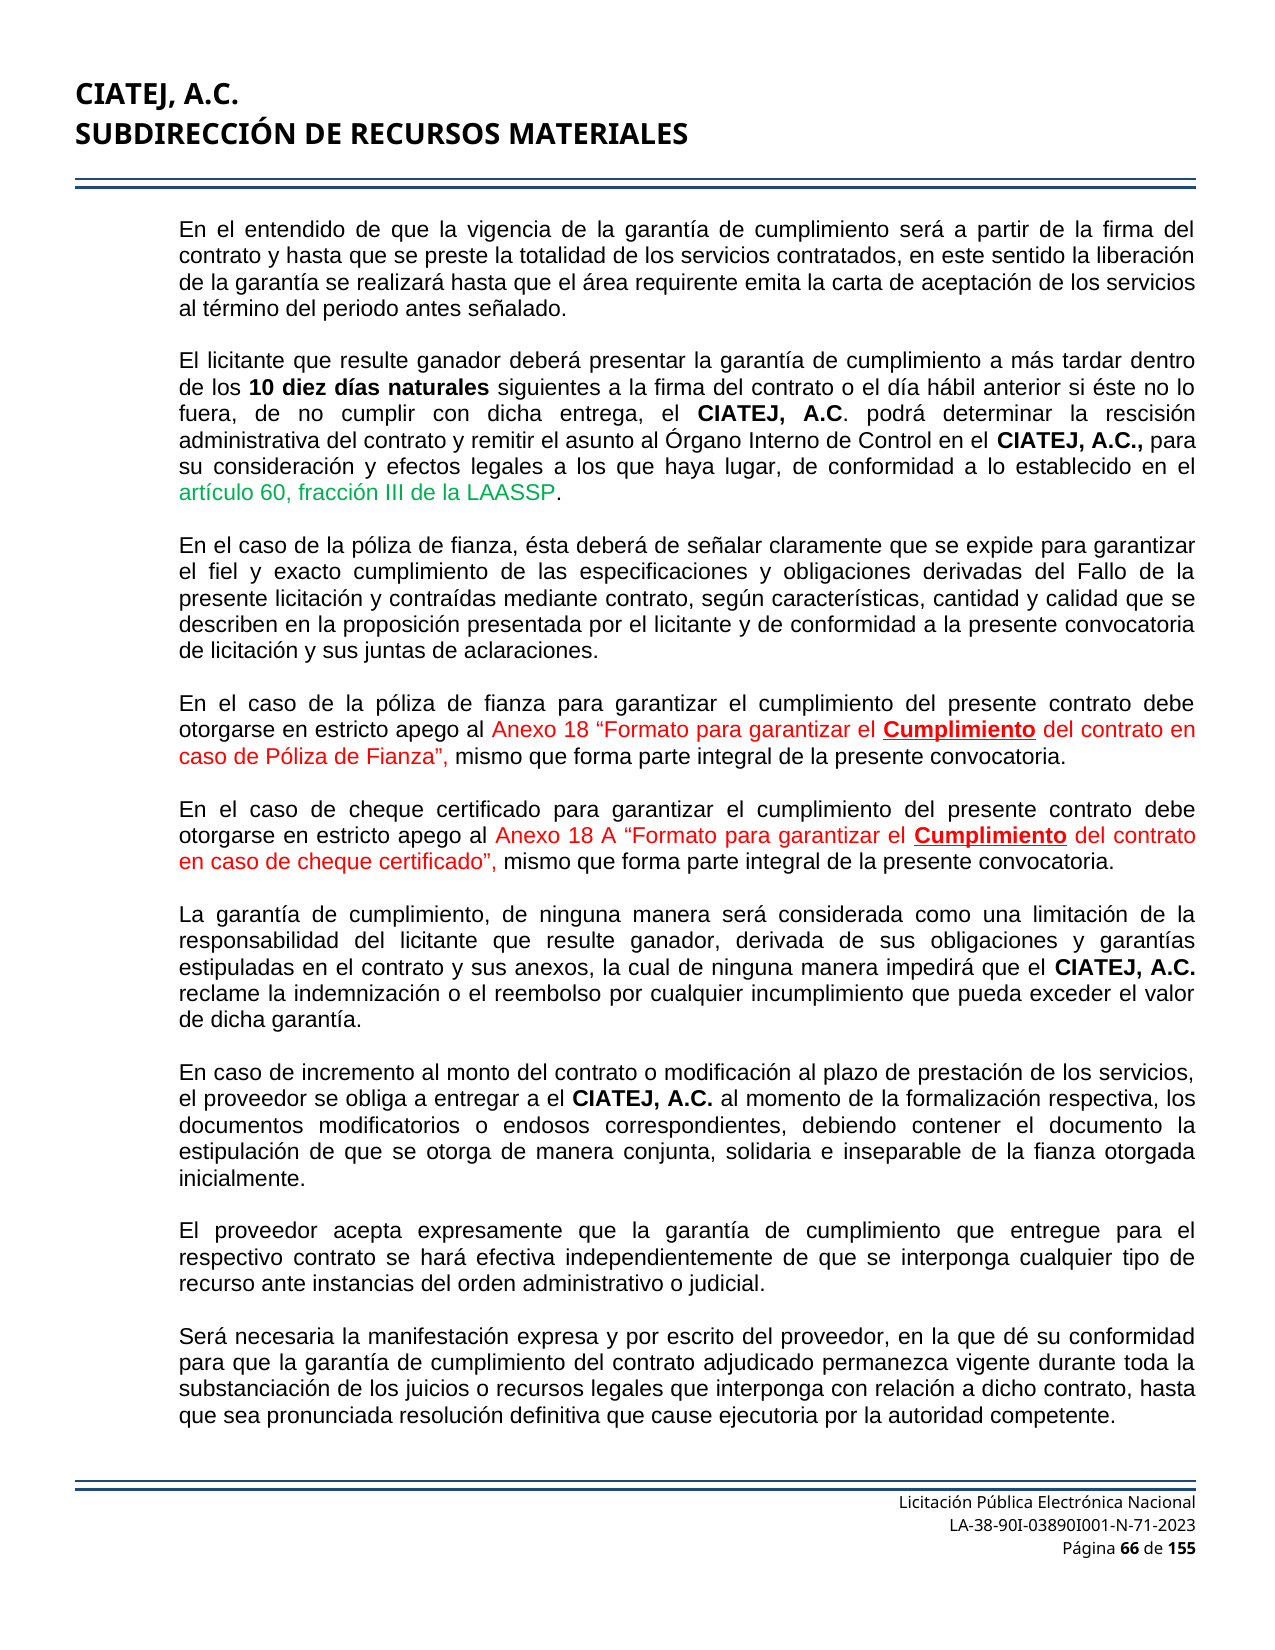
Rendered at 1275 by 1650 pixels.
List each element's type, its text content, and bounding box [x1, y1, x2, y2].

list Será necesaria la manifestación expresa y por escrito del proveedor, en la que dé su conformidad para que la garantía de cumplimiento del contrato adjudicado permanezca vigente durante toda la substanciación de los juicios o recursos legales que interponga con relación a dicho contrato, hasta que sea pronunciada resolución definitiva que cause ejecutoria por la autoridad competente. [178, 1323, 1196, 1428]
list El licitante que resulte ganador deberá presentar la garantía de cumplimiento a más tardar dentro de los 10 diez días naturales siguientes a la firma del contrato o el día hábil anterior si éste no lo fuera, de no cumplir con dicha entrega, el CIATEJ, A.C. podrá determinar la rescisión administrativa del contrato y remitir el asunto al Órgano Interno de Control en el CIATEJ, A.C., para su consideración y efectos legales a los que haya lugar, de conformidad a lo establecido en el artículo 60, fracción III de la LAASSP. [178, 347, 1196, 506]
list En caso de incremento al monto del contrato o modificación al plazo de prestación de los servicios, el proveedor se obliga a entregar a el CIATEJ, A.C. al momento de la formalización respectiva, los documentos modificatorios o endosos correspondientes, debiendo contener el documento la estipulación de que se otorga de manera conjunta, solidaria e inseparable de la fianza otorgada inicialmente. [178, 1059, 1196, 1191]
list La garantía de cumplimiento, de ninguna manera será considerada como una limitación de la responsabilidad del licitante que resulte ganador, derivada de sus obligaciones y garantías estipuladas en el contrato y sus anexos, la cual de ninguna manera impedirá que el CIATEJ, A.C. reclame la indemnización o el reembolso por cualquier incumplimiento que pueda exceder el valor de dicha garantía. [178, 901, 1196, 1033]
list En el caso de la póliza de fianza para garantizar el cumplimiento del presente contrato debe otorgarse en estricto apego al Anexo 18 “Formato para garantizar el Cumplimiento del contrato en caso de Póliza de Fianza”, mismo que forma parte integral de la presente convocatoria. [178, 690, 1196, 769]
list En el caso de la póliza de fianza, ésta deberá de señalar claramente que se expide para garantizar el fiel y exacto cumplimiento de las especificaciones y obligaciones derivadas del Fallo de la presente licitación y contraídas mediante contrato, según características, cantidad y calidad que se describen en la proposición presentada por el licitante y de conformidad a la presente convocatoria de licitación y sus juntas de aclaraciones. [178, 532, 1196, 664]
list En el caso de cheque certificado para garantizar el cumplimiento del presente contrato debe otorgarse en estricto apego al Anexo 18 A “Formato para garantizar el Cumplimiento del contrato en caso de cheque certificado”, mismo que forma parte integral de la presente convocatoria. [178, 796, 1196, 874]
list En el entendido de que la vigencia de la garantía de cumplimiento será a partir de la firma del contrato y hasta que se preste la totalidad de los servicios contratados, en este sentido la liberación de la garantía se realizará hasta que el área requirente emita la carta de aceptación de los servicios al término del periodo antes señalado. [178, 216, 1196, 321]
list El proveedor acepta expresamente que la garantía de cumplimiento que entregue para el respectivo contrato se hará efectiva independientemente de que se interponga cualquier tipo de recurso ante instancias del orden administrativo o judicial. [178, 1217, 1196, 1296]
